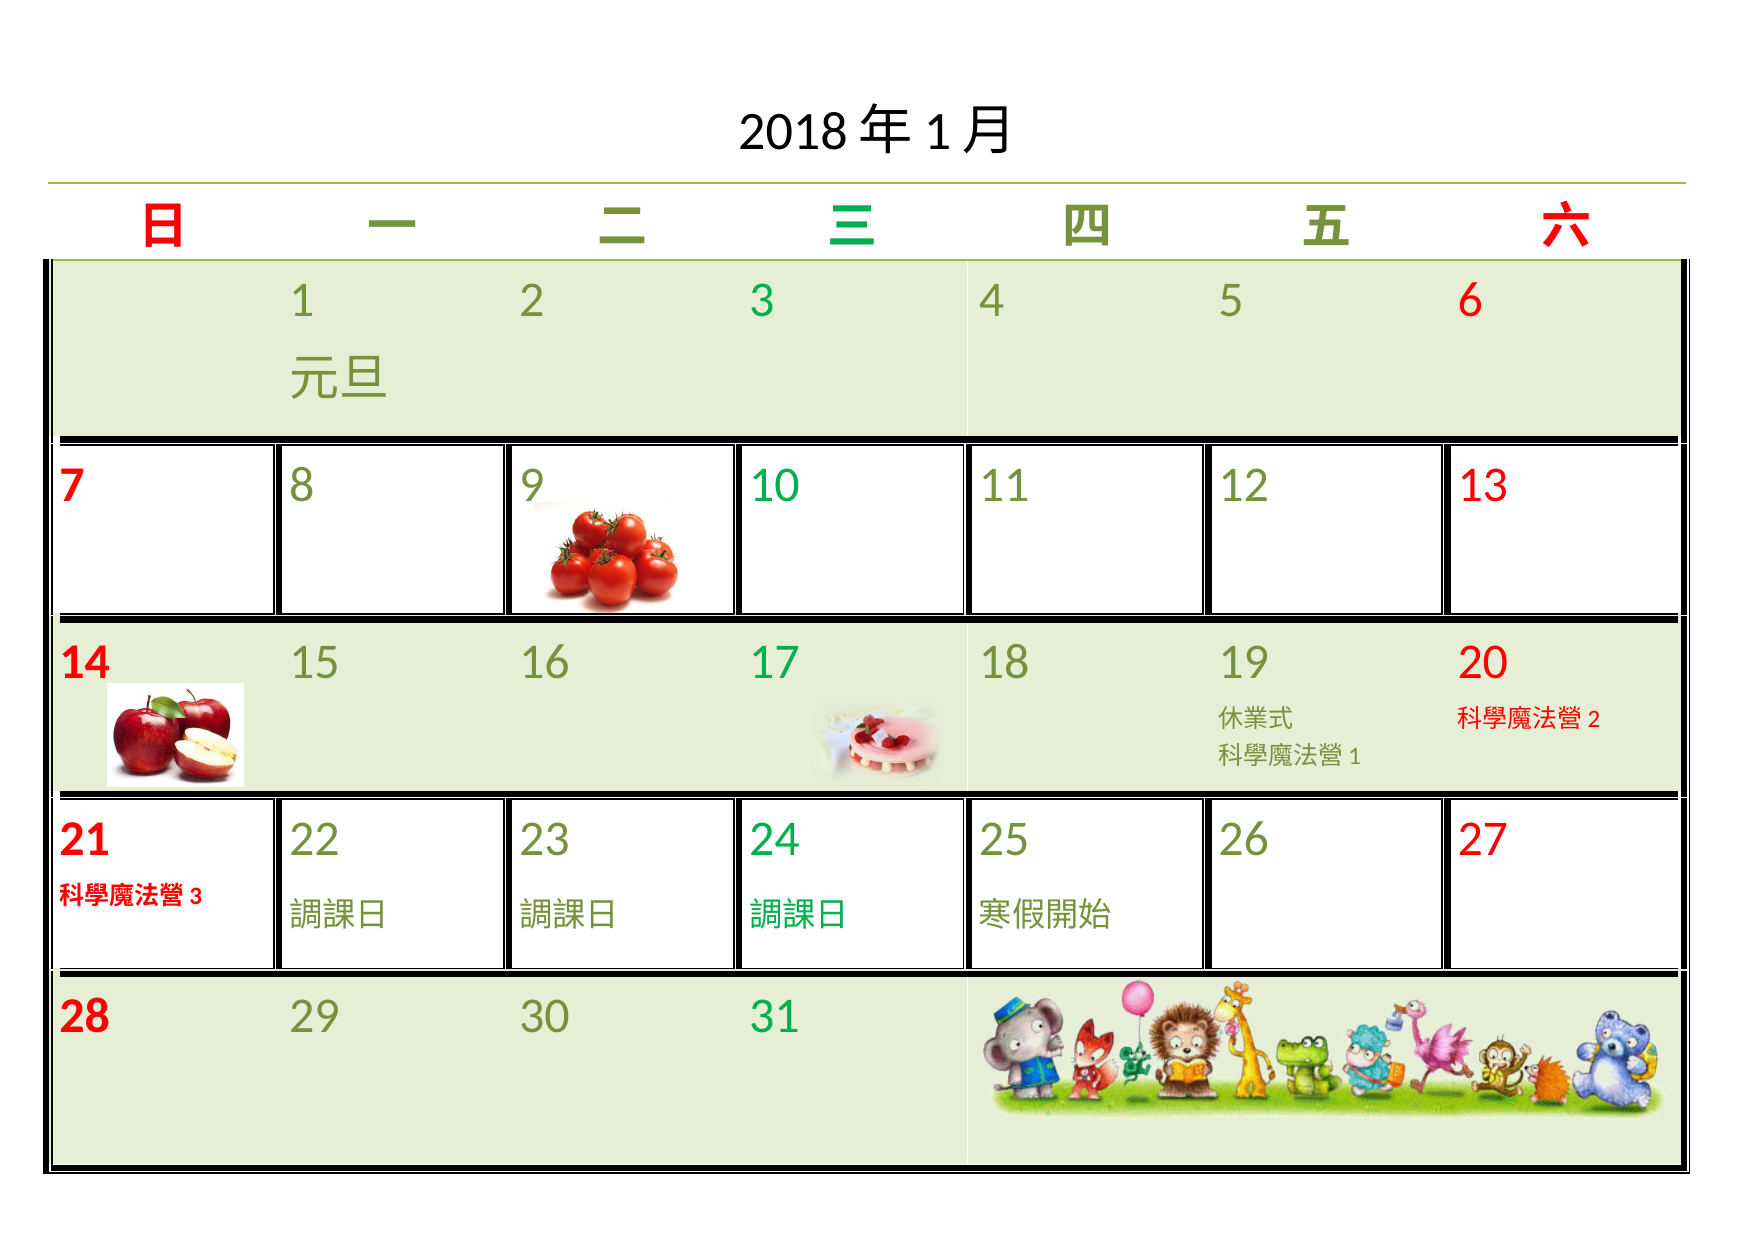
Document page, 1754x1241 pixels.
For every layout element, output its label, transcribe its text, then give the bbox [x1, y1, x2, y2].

table_cell 29 [278, 977, 508, 1164]
table_header 一 [278, 184, 508, 259]
table_header 日 [48, 184, 278, 259]
table_cell 2 [508, 261, 738, 436]
table_cell 10 [742, 446, 963, 613]
table_header 四 [968, 184, 1207, 259]
table_header 五 [1207, 184, 1446, 259]
table_cell 26 [1212, 800, 1441, 968]
table_cell 17 [738, 623, 967, 791]
table_cell 27 [1446, 791, 1686, 968]
table_cell 11 [972, 446, 1202, 613]
table_cell 25 寒假開始 [972, 800, 1202, 968]
table_cell 13 [1446, 436, 1686, 613]
picture [978, 977, 1674, 1130]
table_cell 7 [49, 436, 278, 613]
table_cell 4 [968, 261, 1207, 436]
table_header 二 [508, 184, 738, 259]
table_cell 15 [278, 623, 508, 791]
table_cell 9 [512, 446, 733, 613]
table_header 六 [1446, 184, 1686, 259]
table_cell 5 [1207, 261, 1446, 436]
table_cell 3 [738, 261, 967, 436]
picture [837, 722, 919, 760]
table_cell 20 科學魔法營2 [1446, 613, 1686, 791]
table_cell 23 調課日 [512, 800, 733, 968]
table_cell [968, 968, 1686, 1164]
text 2018年1月 [59, 69, 1695, 182]
table_cell 21 科學魔法營3 [49, 791, 278, 968]
table_cell 31 [738, 977, 967, 1164]
table_cell 1 元旦 [278, 261, 508, 436]
table_cell 16 [508, 623, 738, 791]
table_cell 12 [1212, 446, 1441, 613]
table_cell 24 調課日 [742, 800, 963, 968]
table_cell 6 [1446, 261, 1681, 436]
table_cell 30 [508, 977, 738, 1164]
table_header 三 [738, 184, 967, 259]
table_cell 28 [49, 968, 278, 1164]
table_cell 19 休業式 科學魔法營1 [1207, 623, 1446, 791]
table_cell 18 [968, 623, 1207, 791]
table_cell 8 [282, 446, 503, 613]
table_cell 22 調課日 [282, 800, 503, 968]
picture [107, 683, 245, 787]
table_cell 14 [49, 613, 278, 791]
table_cell [53, 261, 278, 436]
